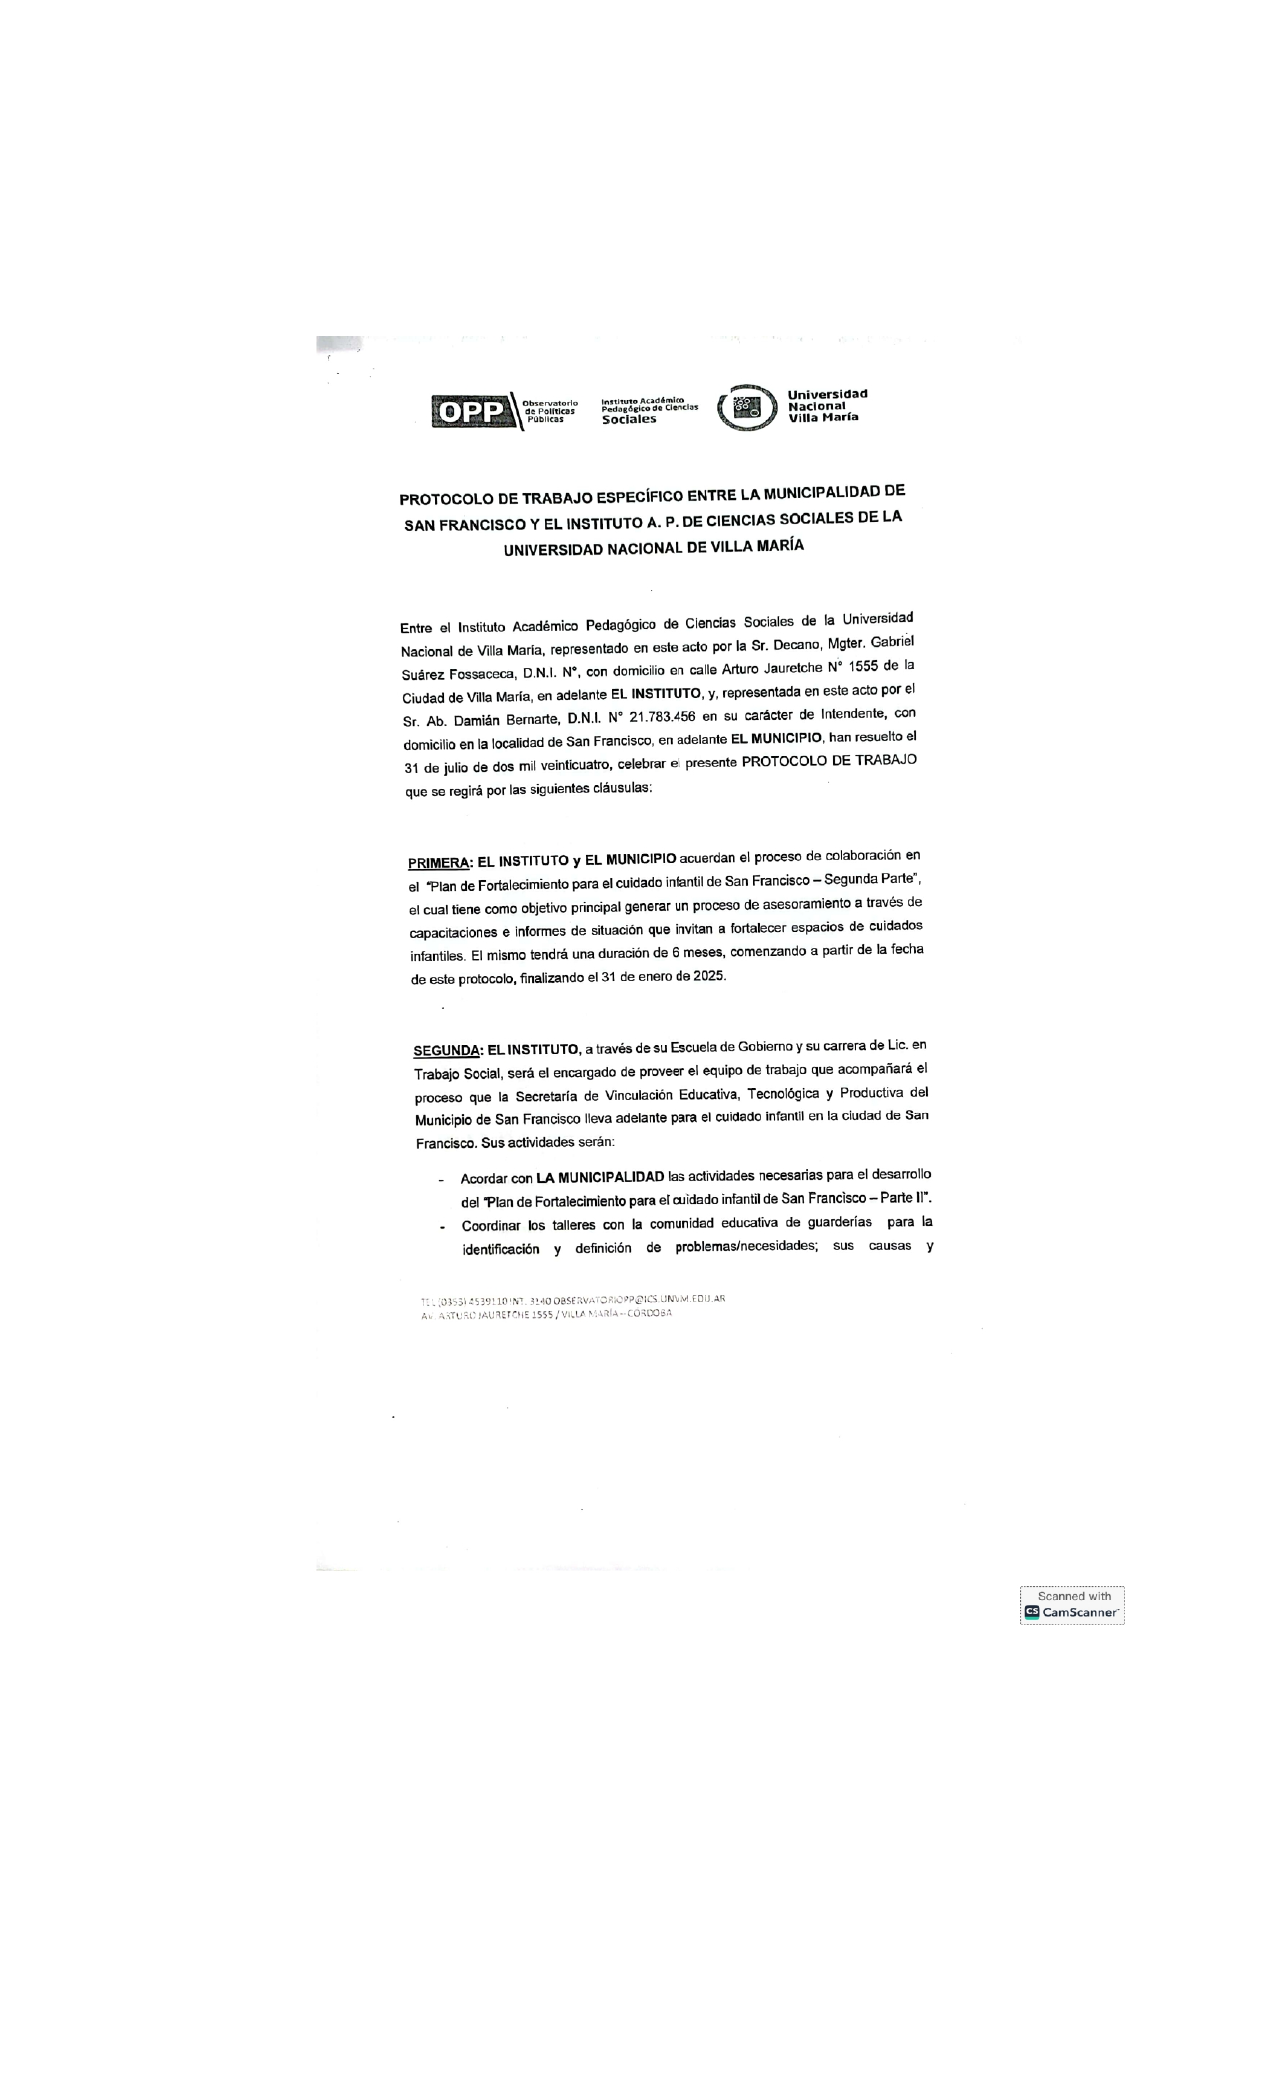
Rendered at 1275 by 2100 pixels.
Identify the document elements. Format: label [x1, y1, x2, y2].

picture [218, 336, 1140, 1640]
